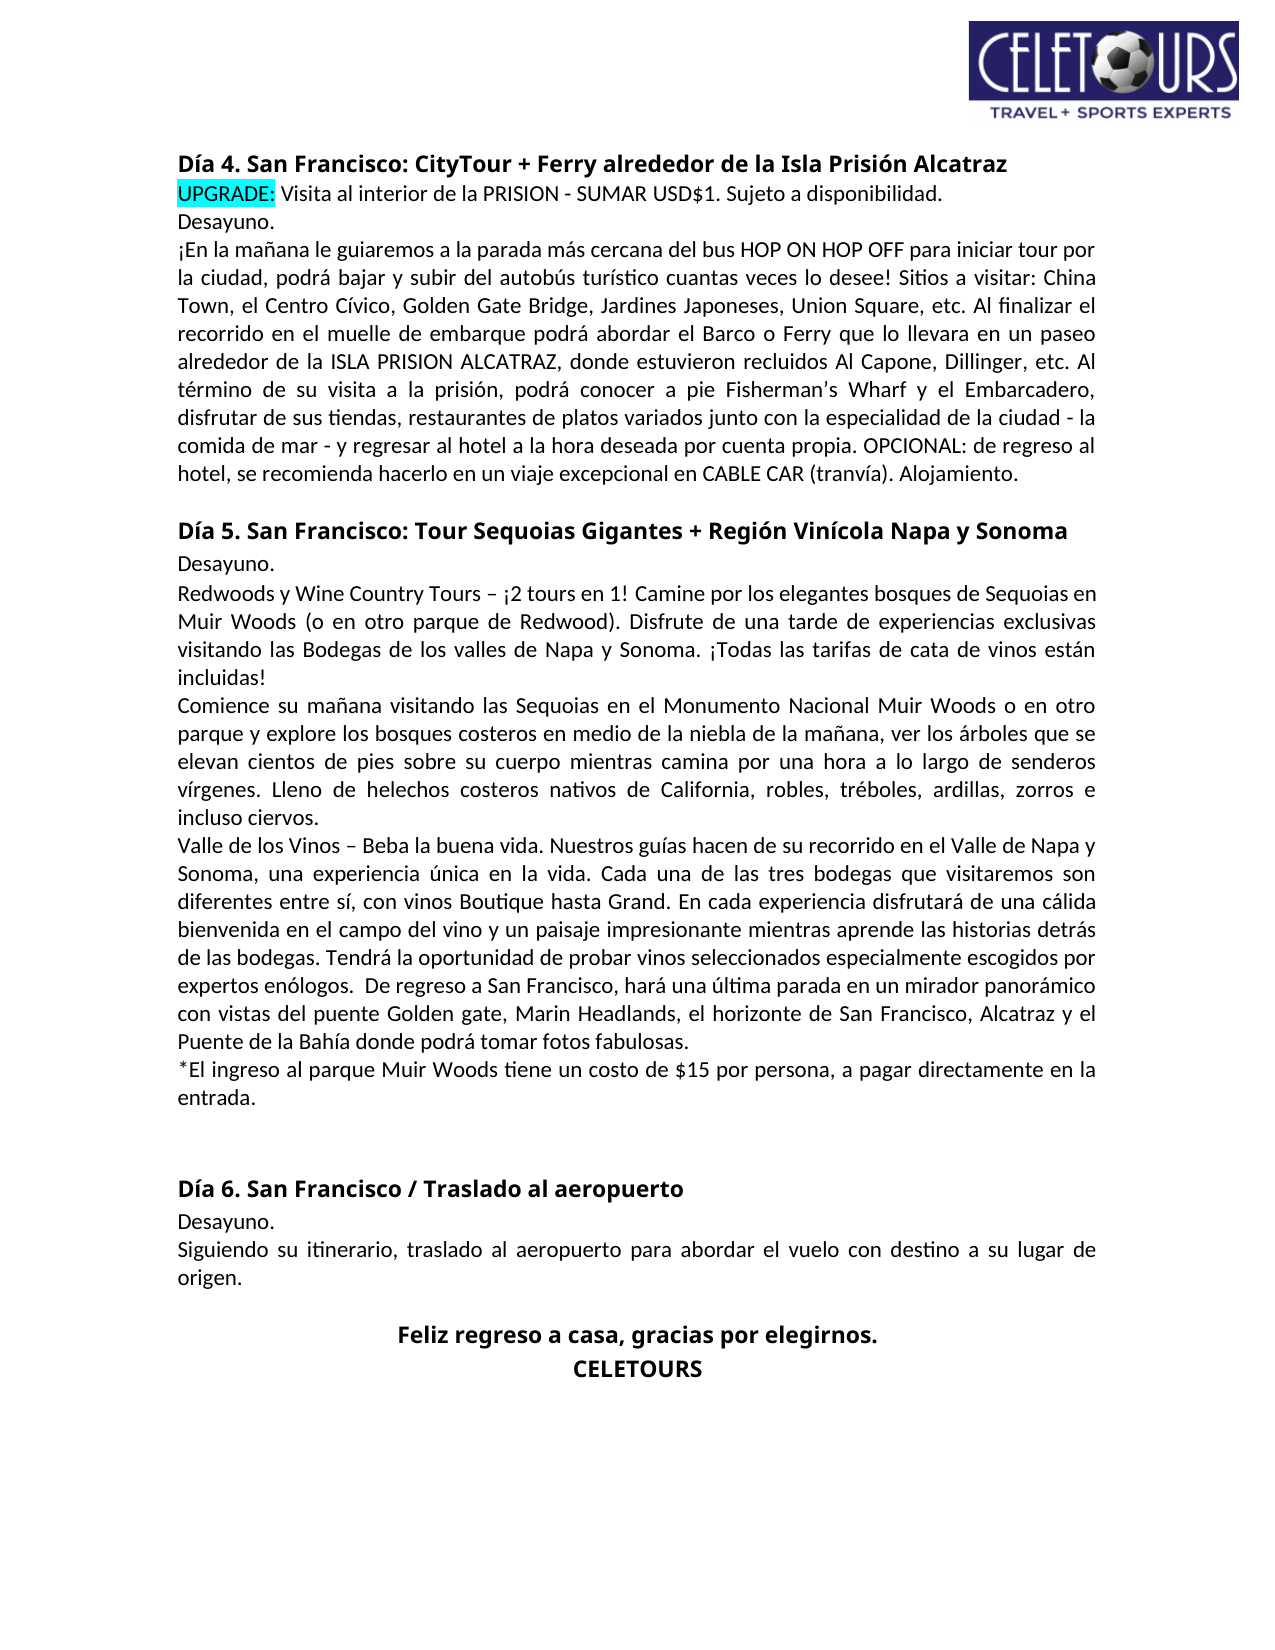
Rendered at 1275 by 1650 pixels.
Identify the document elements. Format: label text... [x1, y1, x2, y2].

text CELETOURS [177, 1353, 1098, 1384]
text Día 4. San Francisco: CityTour + Ferry alrededor de la Isla Prisión Alcatraz [177, 148, 1098, 179]
text ¡En la mañana le guiaremos a la parada más cercana del bus HOP ON HOP OFF para iniciar tour por la ciudad, podrá bajar y subir del autobús turístico cuantas veces lo desee! Sitios a visitar: China Town, el Centro Cívico, Golden Gate Bridge, Jardines Japoneses, Union Square, etc. Al finalizar el recorrido en el muelle de embarque podrá abordar el Barco o Ferry que lo llevara en un paseo alrededor de la ISLA PRISION ALCATRAZ, donde estuvieron recluidos Al Capone, Dillinger, etc. Al término de su visita a la prisión, podrá conocer a pie Fisherman’s Wharf y el Embarcadero, disfrutar de sus tiendas, restaurantes de platos variados junto con la especialidad de la ciudad - la comida de mar - y regresar al hotel a la hora deseada por cuenta propia. OPCIONAL: de regreso al hotel, se recomienda hacerlo en un viaje excepcional en CABLE CAR (tranvía). Alojamiento. [177, 235, 1098, 487]
text Siguiendo su itinerario, traslado al aeropuerto para abordar el vuelo con destino a su lugar de origen. [177, 1235, 1098, 1291]
text Redwoods y Wine Country Tours – ¡2 tours en 1! Camine por los elegantes bosques de Sequoias en Muir Woods (o en otro parque de Redwood). Disfrute de una tarde de experiencias exclusivas visitando las Bodegas de los valles de Napa y Sonoma. ¡Todas las tarifas de cata de vinos están incluidas! [177, 579, 1098, 691]
text *El ingreso al parque Muir Woods tiene un costo de $15 por persona, a pagar directamente en la entrada. [177, 1055, 1098, 1111]
text Comience su mañana visitando las Sequoias en el Monumento Nacional Muir Woods o en otro parque y explore los bosques costeros en medio de la niebla de la mañana, ver los árboles que se elevan cientos de pies sobre su cuerpo mientras camina por una hora a lo largo de senderos vírgenes. Lleno de helechos costeros nativos de California, robles, tréboles, ardillas, zorros e incluso ciervos. [177, 691, 1098, 831]
text Desayuno. [177, 1207, 1098, 1235]
text UPGRADE: Visita al interior de la PRISION - SUMAR USD$1. Sujeto a disponibilidad. [275, 179, 1098, 207]
text Día 6. San Francisco / Traslado al aeropuerto [177, 1173, 1098, 1204]
text Día 5. San Francisco: Tour Sequoias Gigantes + Región Vinícola Napa y Sonoma [177, 515, 1098, 546]
text Feliz regreso a casa, gracias por elegirnos. [177, 1319, 1098, 1350]
picture [968, 21, 1239, 122]
text Valle de los Vinos – Beba la buena vida. Nuestros guías hacen de su recorrido en el Valle de Napa y Sonoma, una experiencia única en la vida. Cada una de las tres bodegas que visitaremos son diferentes entre sí, con vinos Boutique hasta Grand. En cada experiencia disfrutará de una cálida bienvenida en el campo del vino y un paisaje impresionante mientras aprende las historias detrás de las bodegas. Tendrá la oportunidad de probar vinos seleccionados especialmente escogidos por expertos enólogos. De regreso a San Francisco, hará una última parada en un mirador panorámico con vistas del puente Golden gate, Marin Headlands, el horizonte de San Francisco, Alcatraz y el Puente de la Bahía donde podrá tomar fotos fabulosas. [177, 831, 1098, 1055]
text Desayuno. [177, 549, 1098, 577]
text Desayuno. [177, 207, 1098, 235]
